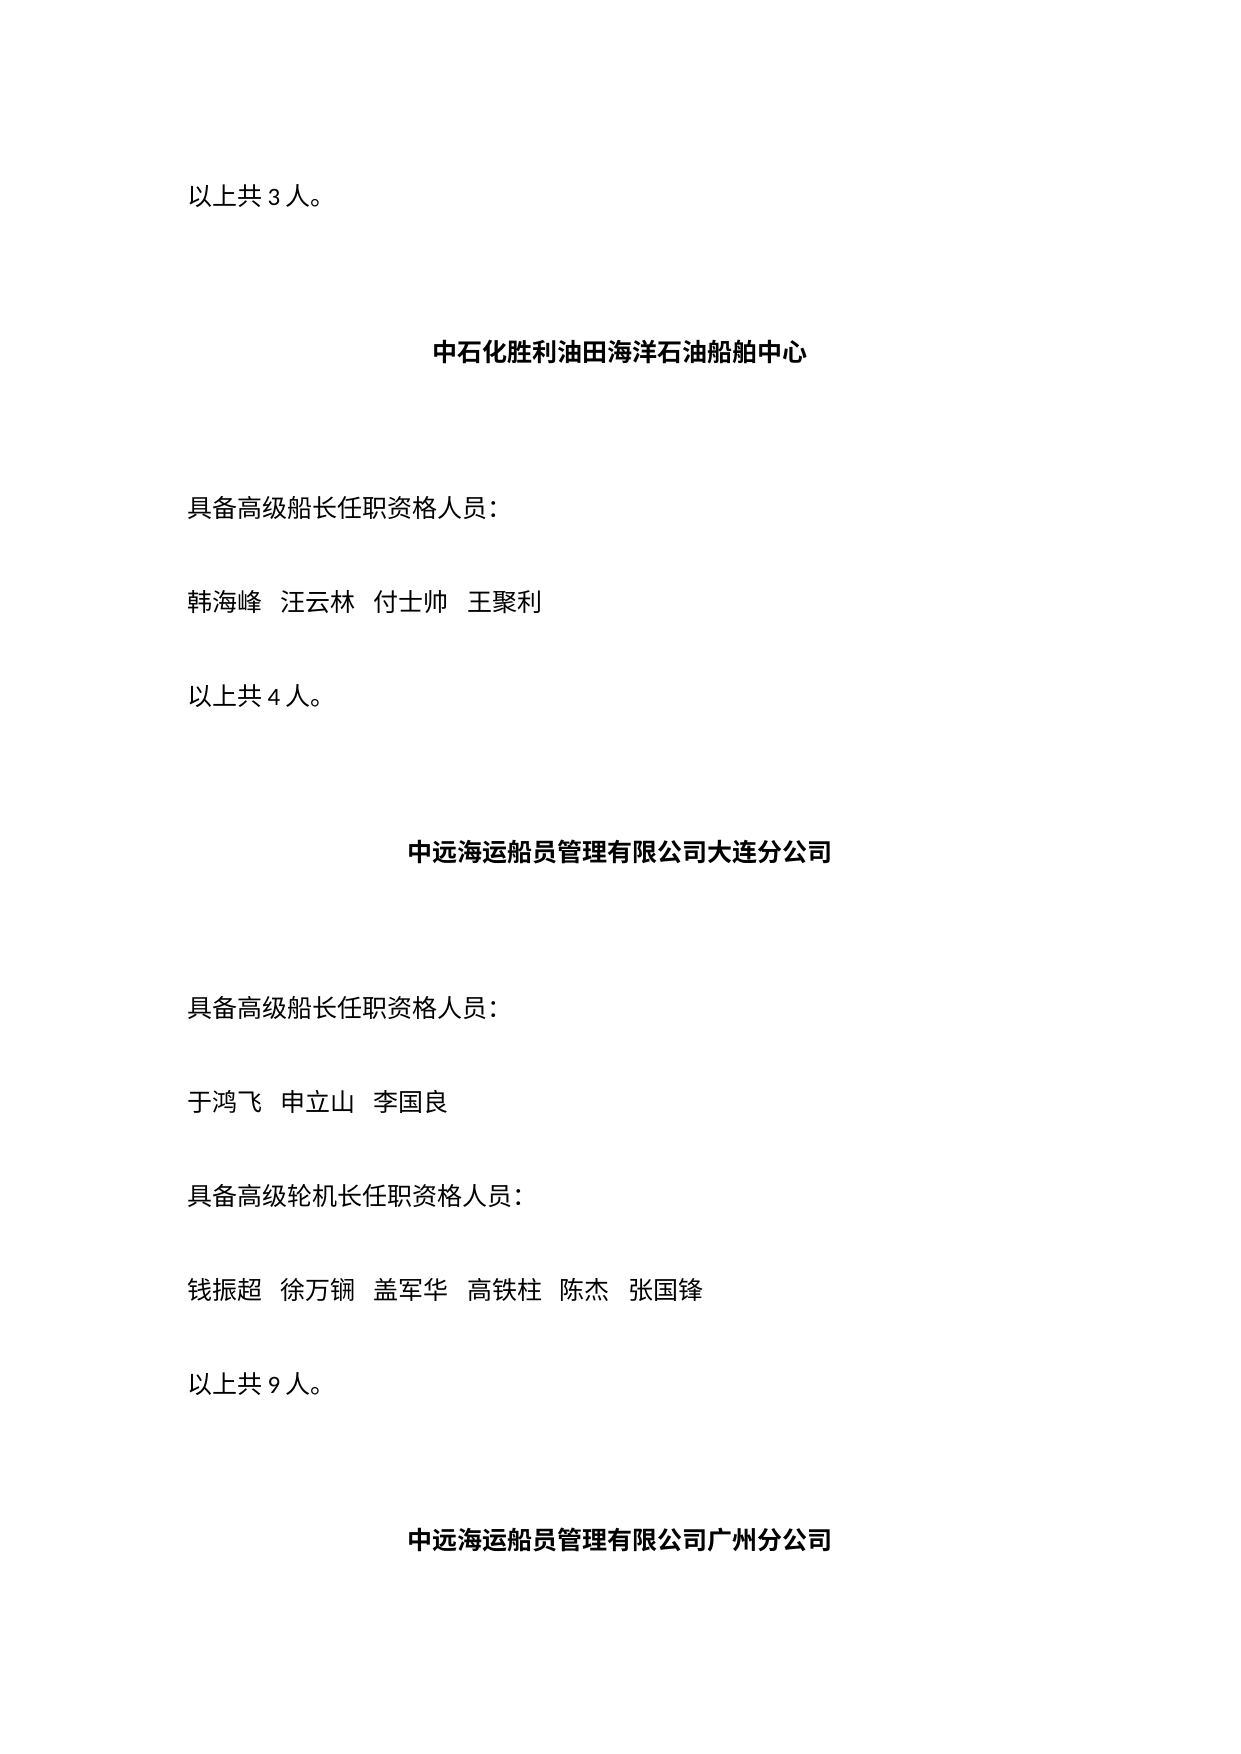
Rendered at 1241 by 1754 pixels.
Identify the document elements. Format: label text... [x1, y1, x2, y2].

text 于鸿飞 申立山 李国良 [187, 1068, 1053, 1133]
text 具备高级船长任职资格人员： [187, 474, 1053, 539]
text 中远海运船员管理有限公司大连分公司 [187, 818, 1053, 883]
text 钱振超 徐万锎 盖军华 高铁柱 陈杰 张国锋 [187, 1256, 1053, 1321]
text 以上共4人。 [187, 662, 1053, 727]
text 中石化胜利油田海洋石油船舶中心 [187, 318, 1053, 383]
text 具备高级船长任职资格人员： [187, 974, 1053, 1039]
text 韩海峰 汪云林 付士帅 王聚利 [187, 568, 1053, 633]
text 中远海运船员管理有限公司广州分公司 [187, 1506, 1053, 1571]
text 以上共9人。 [187, 1350, 1053, 1415]
text 具备高级轮机长任职资格人员： [187, 1162, 1053, 1227]
text 以上共3人。 [187, 162, 1053, 227]
